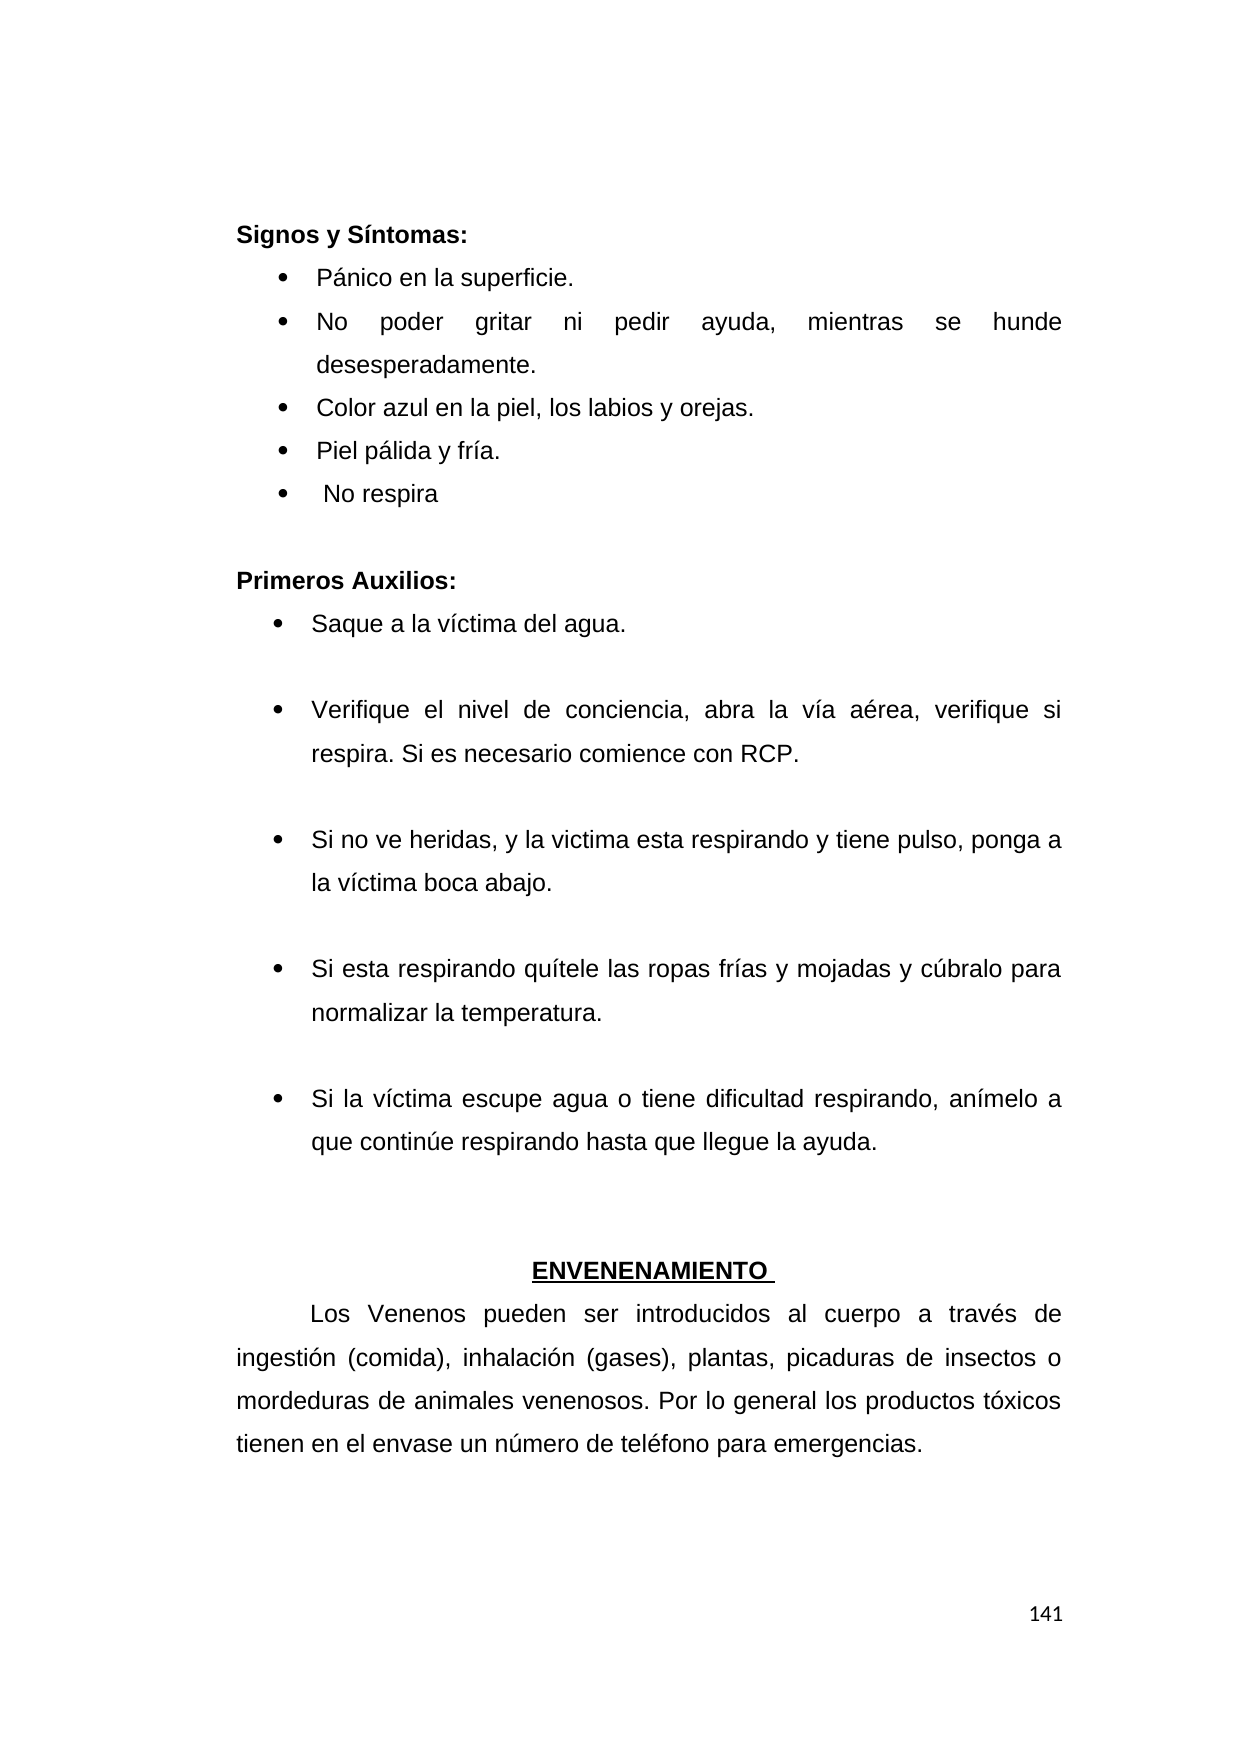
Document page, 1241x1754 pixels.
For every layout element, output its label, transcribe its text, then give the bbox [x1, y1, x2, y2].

list Saque a la víctima del agua. [274, 609, 1063, 638]
list Verifique el nivel de conciencia, abra la vía aérea, verifique si respira. Si es necesario comience con RCP. [274, 695, 1063, 767]
list Piel pálida y fría. [278, 436, 1063, 465]
list Si no ve heridas, y la victima esta respirando y tiene pulso, ponga a la víctima boca abajo. [274, 825, 1063, 897]
text Primeros Auxilios: [236, 566, 1063, 594]
list Si esta respirando quítele las ropas frías y mojadas y cúbralo para normalizar la temperatura. [274, 954, 1063, 1026]
text Signos y Síntomas: [236, 220, 1063, 249]
text ENVENENAMIENTO [236, 1256, 1063, 1285]
list No poder gritar ni pedir ayuda, mientras se hunde desesperadamente. [278, 307, 1063, 379]
list No respira [278, 479, 1063, 508]
list Si la víctima escupe agua o tiene dificultad respirando, anímelo a que continúe respirando hasta que llegue la ayuda. [274, 1084, 1063, 1156]
list Color azul en la piel, los labios y orejas. [278, 393, 1063, 422]
list Pánico en la superficie. [278, 263, 1063, 292]
text Los Venenos pueden ser introducidos al cuerpo a través de ingestión (comida), inhalación (gases), plantas, picaduras de insectos o mordeduras de animales venenosos. Por lo general los productos tóxicos tienen en el envase un número de teléfono para emergencias. [236, 1299, 1063, 1458]
